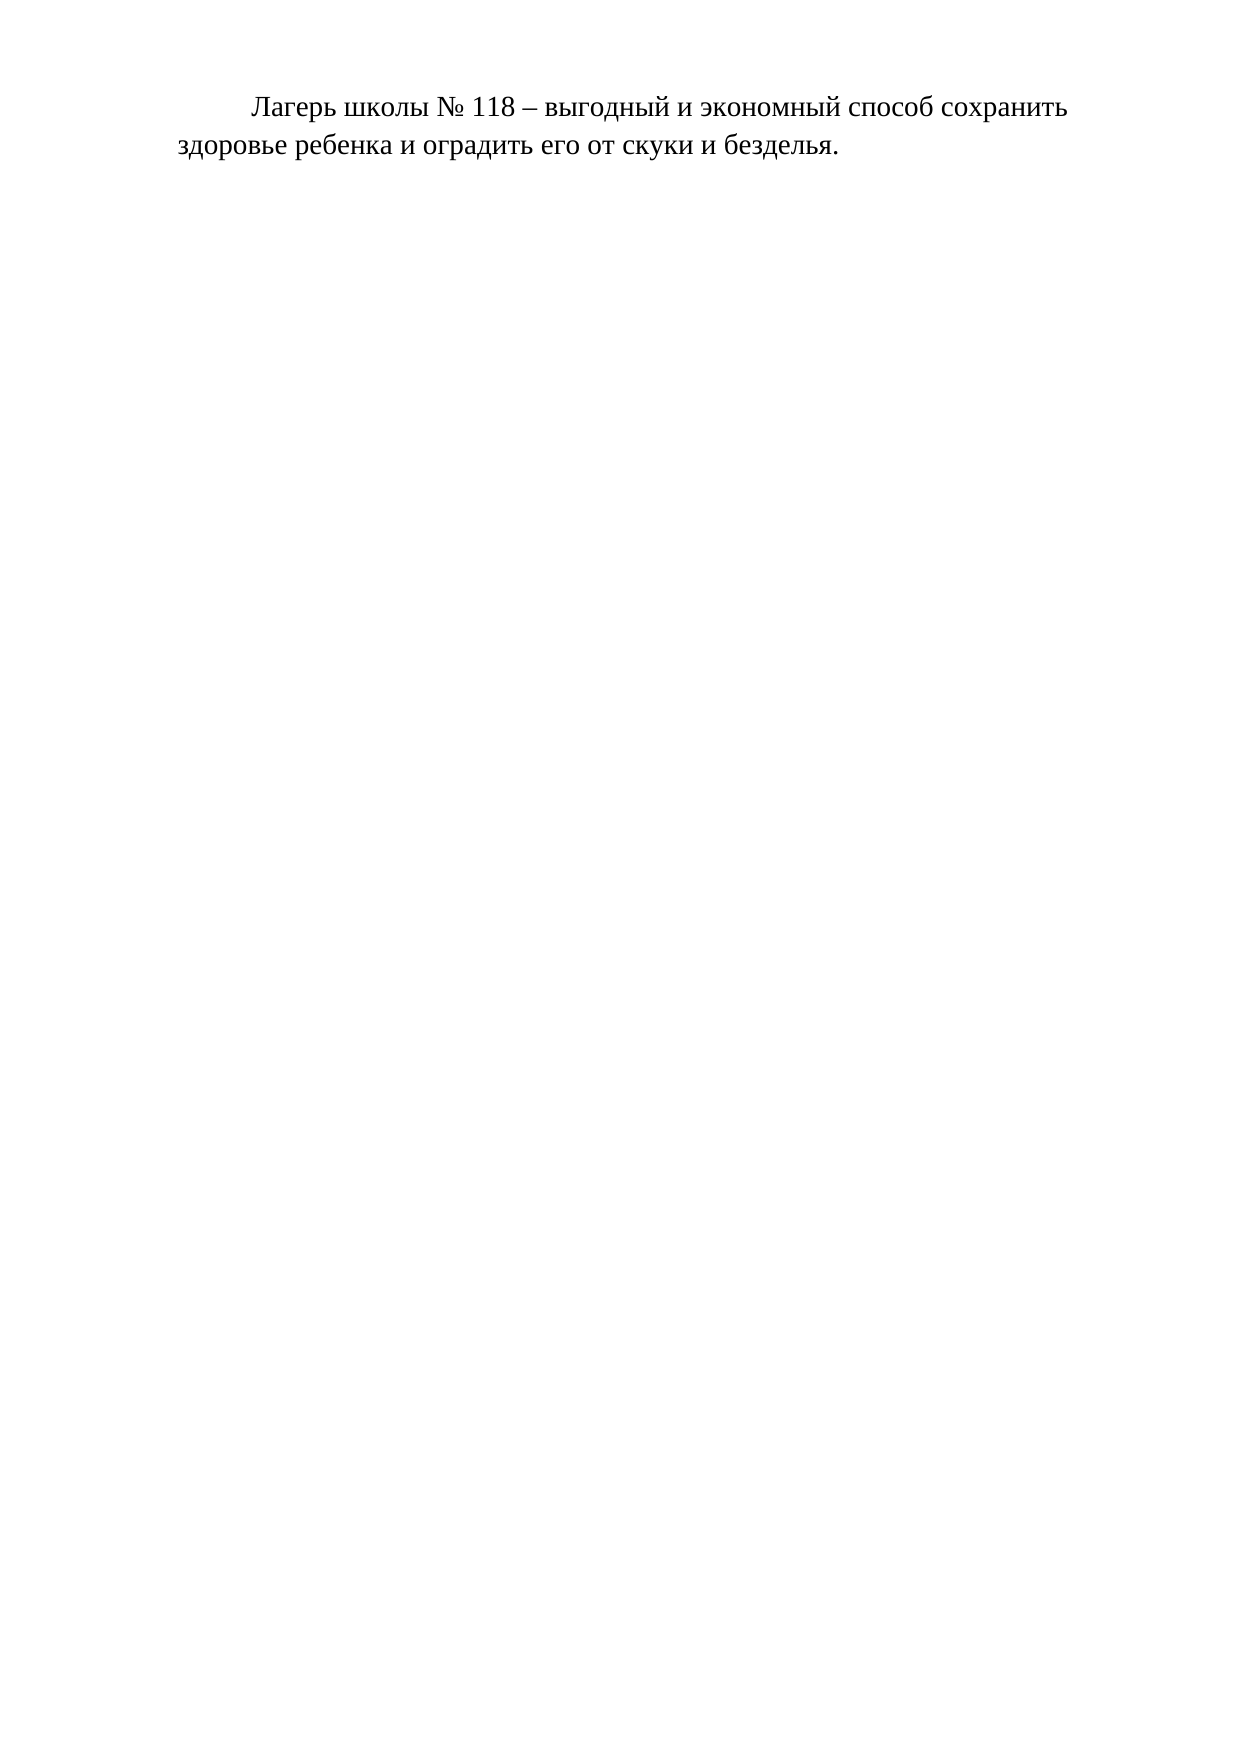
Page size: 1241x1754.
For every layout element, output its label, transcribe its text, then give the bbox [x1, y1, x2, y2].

text Лагерь школы № 118 – выгодный и экономный способ сохранить здоровье ребенка и оградить его от скуки и безделья. [177, 89, 1152, 161]
